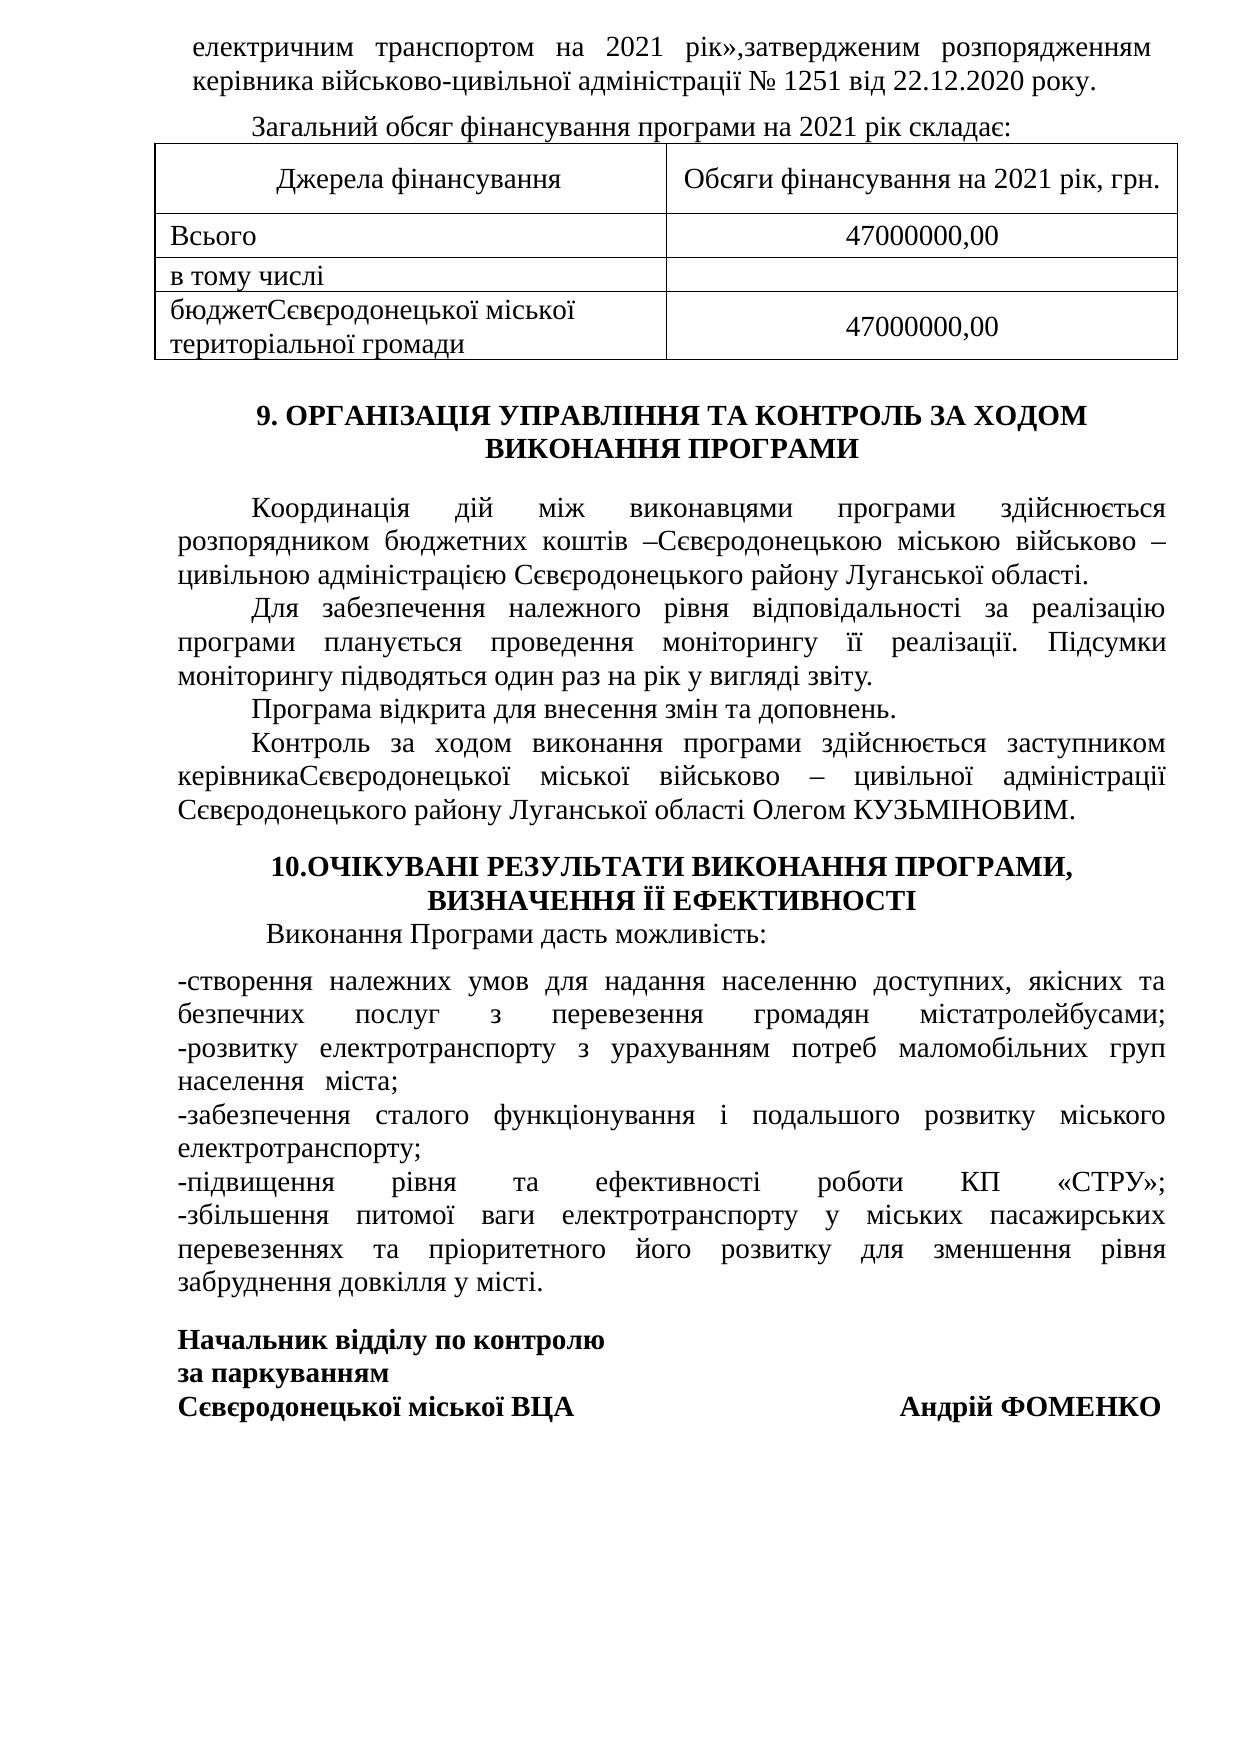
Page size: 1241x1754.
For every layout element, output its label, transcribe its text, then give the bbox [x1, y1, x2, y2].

text Програма відкрита для внесення змін та доповнень. [177, 691, 1167, 725]
table_cell в тому числі [156, 258, 666, 291]
table_cell 47000000,00 [667, 292, 1177, 359]
text Контроль за ходом виконання програми здійснюється заступником керівникаСєвєродонецької міської військово – цивільної адміністрації Сєвєродонецького району Луганської області Олегом КУЗЬМІНОВИМ. [177, 725, 1167, 825]
text Виконання Програми дасть можливість: [192, 917, 1152, 950]
text Начальник відділу по контролю [177, 1322, 1167, 1356]
table_header Обсяги фінансування на 2021 рік, грн. [667, 144, 1177, 213]
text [192, 29, 1152, 97]
table_cell [667, 258, 1177, 291]
text за паркуванням [177, 1356, 1167, 1389]
table_cell Всього [156, 214, 666, 257]
table_cell бюджетСєвєродонецької міської територіальної громади [156, 292, 666, 359]
text Загальний обсяг фінансування програми на 2021 рік складає: [171, 109, 1176, 143]
table_cell 47000000,00 [667, 214, 1177, 257]
text 9. ОРГАНІЗАЦІЯ УПРАВЛІННЯ ТА КОНТРОЛЬ ЗА ХОДОМ ВИКОНАННЯ ПРОГРАМИ [177, 398, 1167, 465]
text -створення належних умов для надання населенню доступних, якісних та безпечних послуг з перевезення громадян містатролейбусами; -розвитку електротранспорту з урахуванням потреб маломобільних груп населення міста; -забезпечення сталого функціонування і подальшого розвитку міського електротранспорту; -підвищення рівня та ефективності роботи КП «СТРУ»; -збільшення питомої ваги електротранспорту у міських пасажирських перевезеннях та пріоритетного його розвитку для зменшення рівня забруднення довкілля у місті. [177, 963, 1167, 1298]
text Для забезпечення належного рівня відповідальності за реалізацію програми планується проведення моніторингу її реалізації. Підсумки моніторингу підводяться один раз на рік у вигляді звіту. [177, 591, 1167, 691]
table_header Джерела фінансування [156, 144, 666, 213]
text Координація дій між виконавцями програми здійснюється розпорядником бюджетних коштів –Сєвєродонецькою міською військово – цивільною адміністрацією Сєвєродонецького району Луганської області. [177, 490, 1167, 591]
text Сєвєродонецької міської ВЦА Андрій ФОМЕНКО [177, 1389, 1167, 1423]
text 10.ОЧІКУВАНІ РЕЗУЛЬТАТИ ВИКОНАННЯ ПРОГРАМИ, ВИЗНАЧЕННЯ ЇЇ ЕФЕКТИВНОСТІ [177, 849, 1167, 917]
